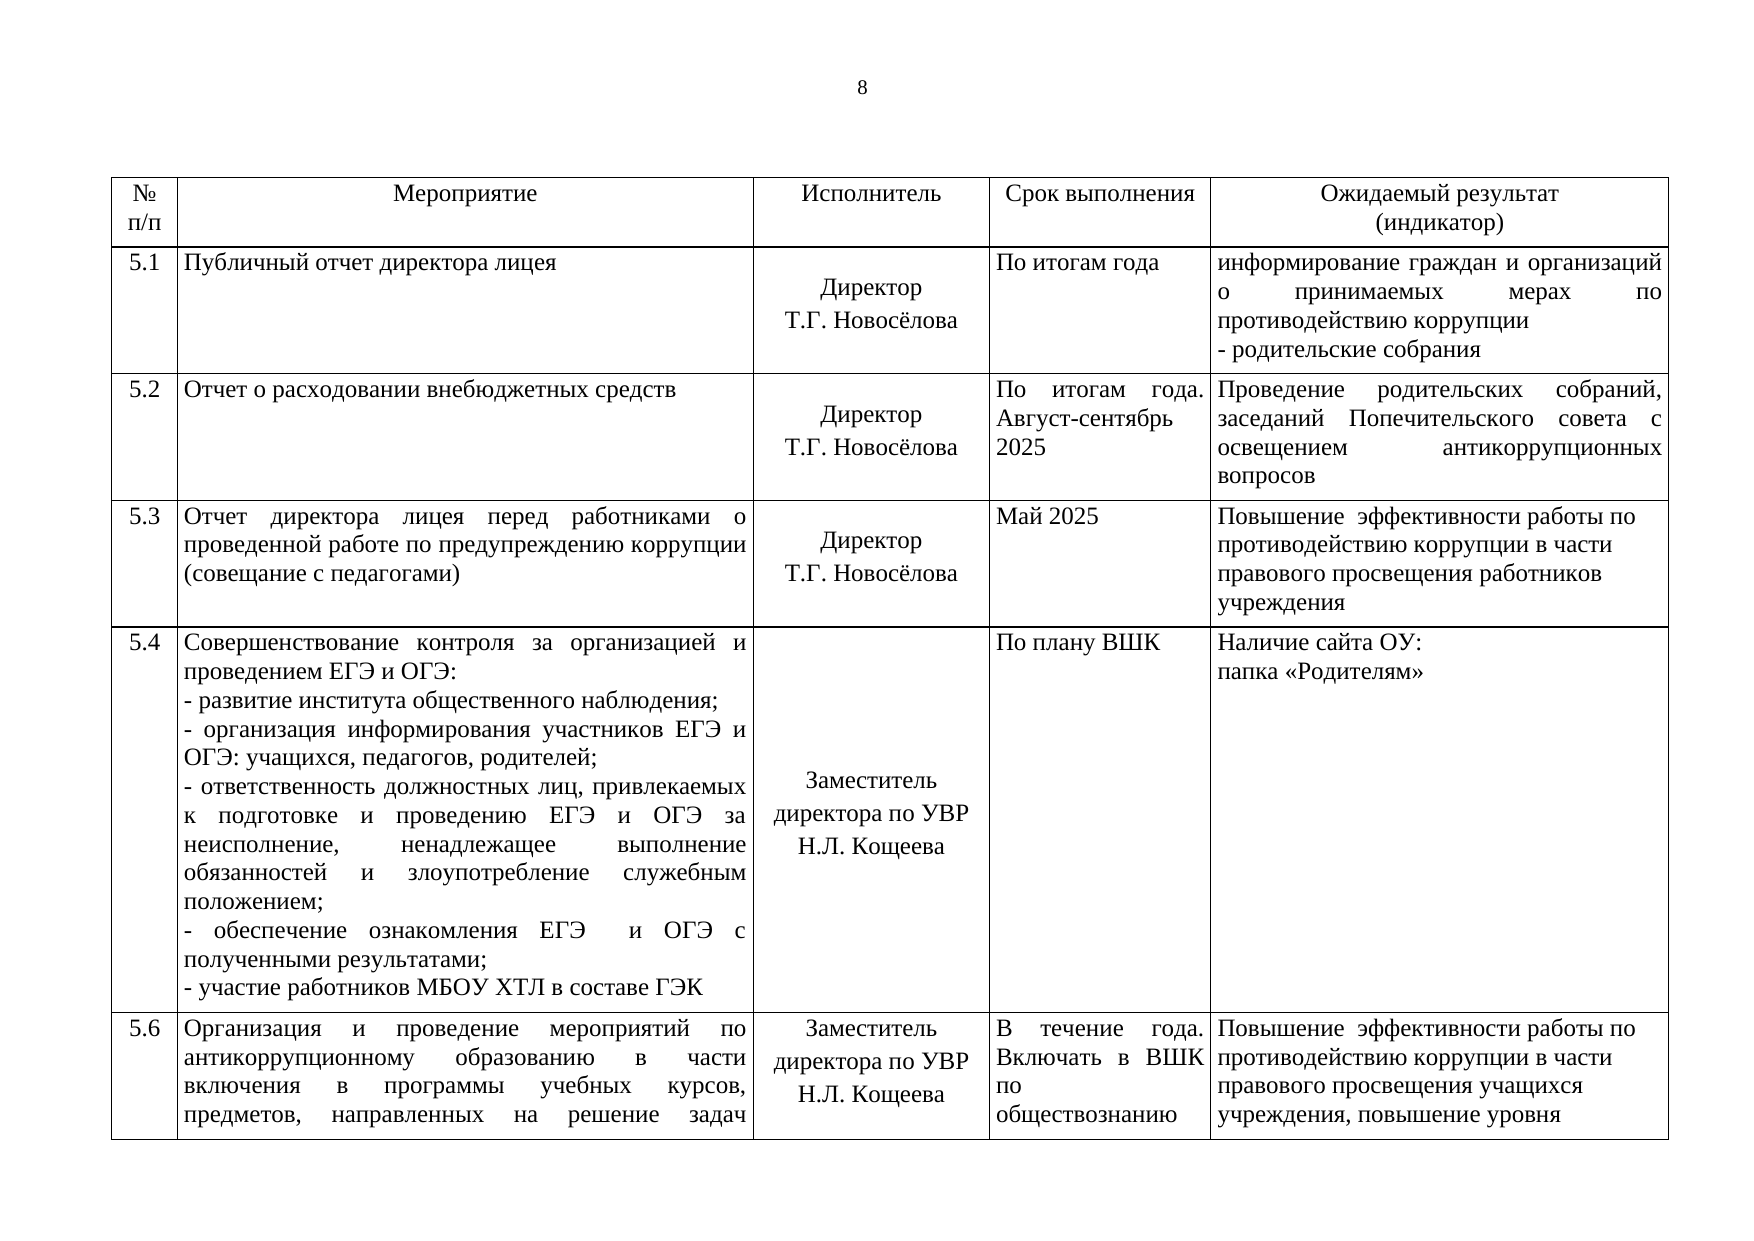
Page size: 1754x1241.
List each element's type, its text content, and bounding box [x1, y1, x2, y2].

table_cell Повышение эффективности работы по противодействию коррупции в части правового просвещения работников учреждения [1211, 501, 1668, 626]
table_header Срок выполнения [990, 178, 1210, 246]
table_cell По итогам года [990, 248, 1210, 373]
table_cell Совершенствование контроля за организацией и проведением ЕГЭ и ОГЭ: - развитие института общественного наблюдения; - организация информирования участников ЕГЭ и ОГЭ: учащихся, педагогов, родителей; - ответственность должностных лиц, привлекаемых к подготовке и проведению ЕГЭ и ОГЭ за неисполнение, ненадлежащее выполнение обязанностей и злоупотребление служебным положением; - обеспечение ознакомления ЕГЭ и ОГЭ с полученными результатами; - участие работников МБОУ ХТЛ в составе ГЭК [178, 628, 753, 1012]
table_cell 5.3 [112, 501, 177, 626]
table_cell Публичный отчет директора лицея [178, 248, 753, 373]
table_cell Проведение родительских собраний, заседаний Попечительского совета с освещением антикоррупционных вопросов [1211, 374, 1668, 500]
table_header Исполнитель [754, 178, 989, 246]
table_cell Директор Т.Г. Новосёлова [754, 374, 989, 500]
table_cell Заместитель директора по УВР Н.Л. Кощеева [754, 628, 989, 1012]
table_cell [178, 1013, 753, 1138]
table_header Мероприятие [178, 178, 753, 246]
table_cell По итогам года. Август-сентябрь 2025 [990, 374, 1210, 500]
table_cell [1211, 1013, 1668, 1138]
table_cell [990, 1013, 1210, 1138]
table_cell информирование граждан и организаций о принимаемых мерах по противодействию коррупции - родительские собрания [1211, 248, 1668, 373]
table_header Ожидаемый результат (индикатор) [1211, 178, 1668, 246]
table_cell Директор Т.Г. Новосёлова [754, 248, 989, 373]
table_cell По плану ВШК [990, 628, 1210, 1012]
table_header № п/п [112, 178, 177, 246]
table_cell Отчет о расходовании внебюджетных средств [178, 374, 753, 500]
table_cell Отчет директора лицея перед работниками о проведенной работе по предупреждению коррупции (совещание с педагогами) [178, 501, 753, 626]
table_cell Директор Т.Г. Новосёлова [754, 501, 989, 626]
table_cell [754, 1013, 989, 1138]
table_cell Май 2025 [990, 501, 1210, 626]
table_cell 5.4 [112, 628, 177, 1012]
table_cell 5.1 [112, 248, 177, 373]
table_cell 5.2 [112, 374, 177, 500]
table_cell 5.6 [112, 1013, 177, 1138]
table_cell Наличие сайта ОУ: папка «Родителям» [1211, 628, 1668, 1012]
